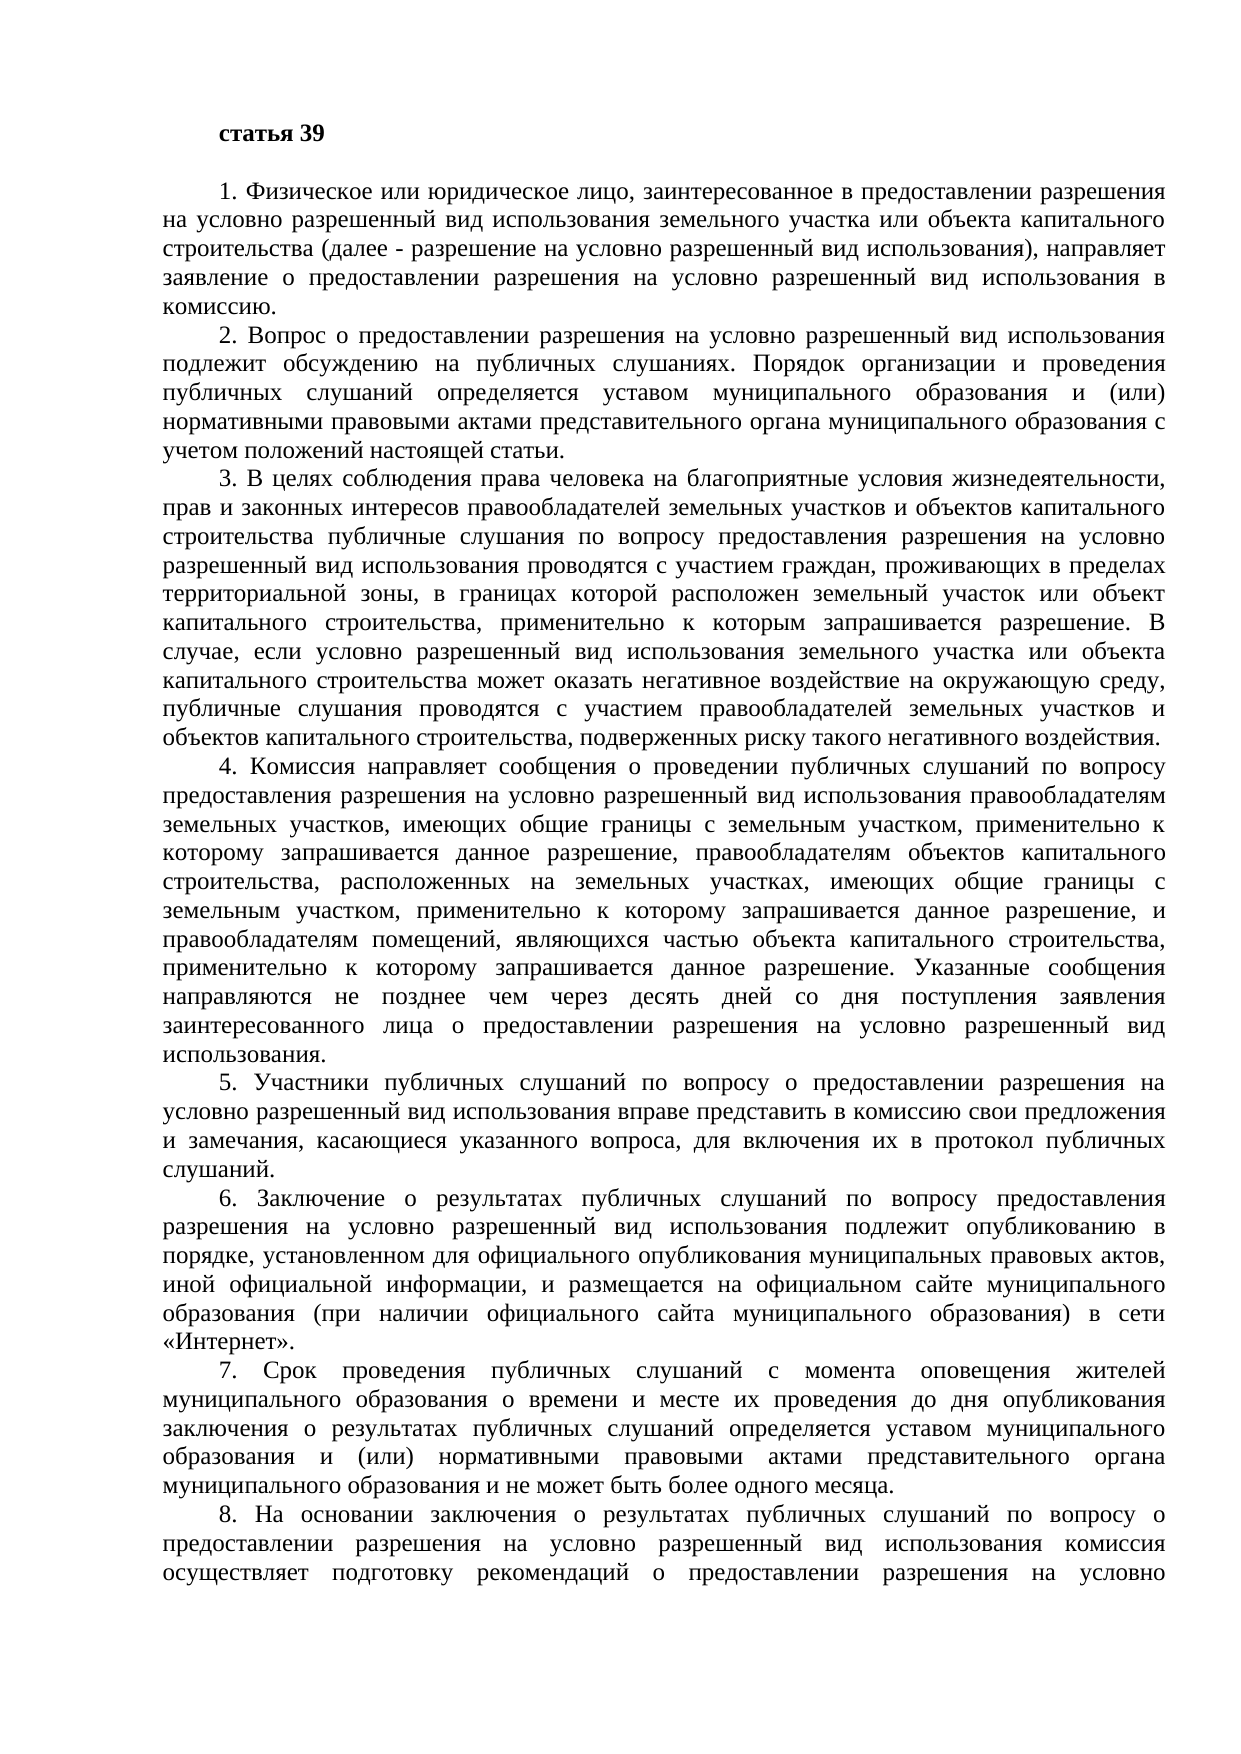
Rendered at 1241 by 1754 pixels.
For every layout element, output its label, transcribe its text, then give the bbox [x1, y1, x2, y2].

text 4. Комиссия направляет сообщения о проведении публичных слушаний по вопросу предоставления разрешения на условно разрешенный вид использования правообладателям земельных участков, имеющих общие границы с земельным участком, применительно к которому запрашивается данное разрешение, правообладателям объектов капитального строительства, расположенных на земельных участках, имеющих общие границы с земельным участком, применительно к которому запрашивается данное разрешение, и правообладателям помещений, являющихся частью объекта капитального строительства, применительно к которому запрашивается данное разрешение. Указанные сообщения направляются не позднее чем через десять дней со дня поступления заявления заинтересованного лица о предоставлении разрешения на условно разрешенный вид использования. [162, 751, 1166, 1067]
text статья 39 [162, 118, 1166, 147]
text 5. Участники публичных слушаний по вопросу о предоставлении разрешения на условно разрешенный вид использования вправе представить в комиссию свои предложения и замечания, касающиеся указанного вопроса, для включения их в протокол публичных слушаний. [162, 1067, 1166, 1182]
text 1. Физическое или юридическое лицо, заинтересованное в предоставлении разрешения на условно разрешенный вид использования земельного участка или объекта капитального строительства (далее - разрешение на условно разрешенный вид использования), направляет заявление о предоставлении разрешения на условно разрешенный вид использования в комиссию. [162, 176, 1166, 319]
text 2. Вопрос о предоставлении разрешения на условно разрешенный вид использования подлежит обсуждению на публичных слушаниях. Порядок организации и проведения публичных слушаний определяется уставом муниципального образования и (или) нормативными правовыми актами представительного органа муниципального образования с учетом положений настоящей статьи. [162, 320, 1166, 463]
text 6. Заключение о результатах публичных слушаний по вопросу предоставления разрешения на условно разрешенный вид использования подлежит опубликованию в порядке, установленном для официального опубликования муниципальных правовых актов, иной официальной информации, и размещается на официальном сайте муниципального образования (при наличии официального сайта муниципального образования) в сети «Интернет». [162, 1183, 1166, 1355]
text 3. В целях соблюдения права человека на благоприятные условия жизнедеятельности, прав и законных интересов правообладателей земельных участков и объектов капитального строительства публичные слушания по вопросу предоставления разрешения на условно разрешенный вид использования проводятся с участием граждан, проживающих в пределах территориальной зоны, в границах которой расположен земельный участок или объект капитального строительства, применительно к которым запрашивается разрешение. В случае, если условно разрешенный вид использования земельного участка или объекта капитального строительства может оказать негативное воздействие на окружающую среду, публичные слушания проводятся с участием правообладателей земельных участков и объектов капитального строительства, подверженных риску такого негативного воздействия. [162, 463, 1166, 751]
text 7. Срок проведения публичных слушаний с момента оповещения жителей муниципального образования о времени и месте их проведения до дня опубликования заключения о результатах публичных слушаний определяется уставом муниципального образования и (или) нормативными правовыми актами представительного органа муниципального образования и не может быть более одного месяца. [162, 1355, 1166, 1499]
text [162, 1499, 1166, 1585]
